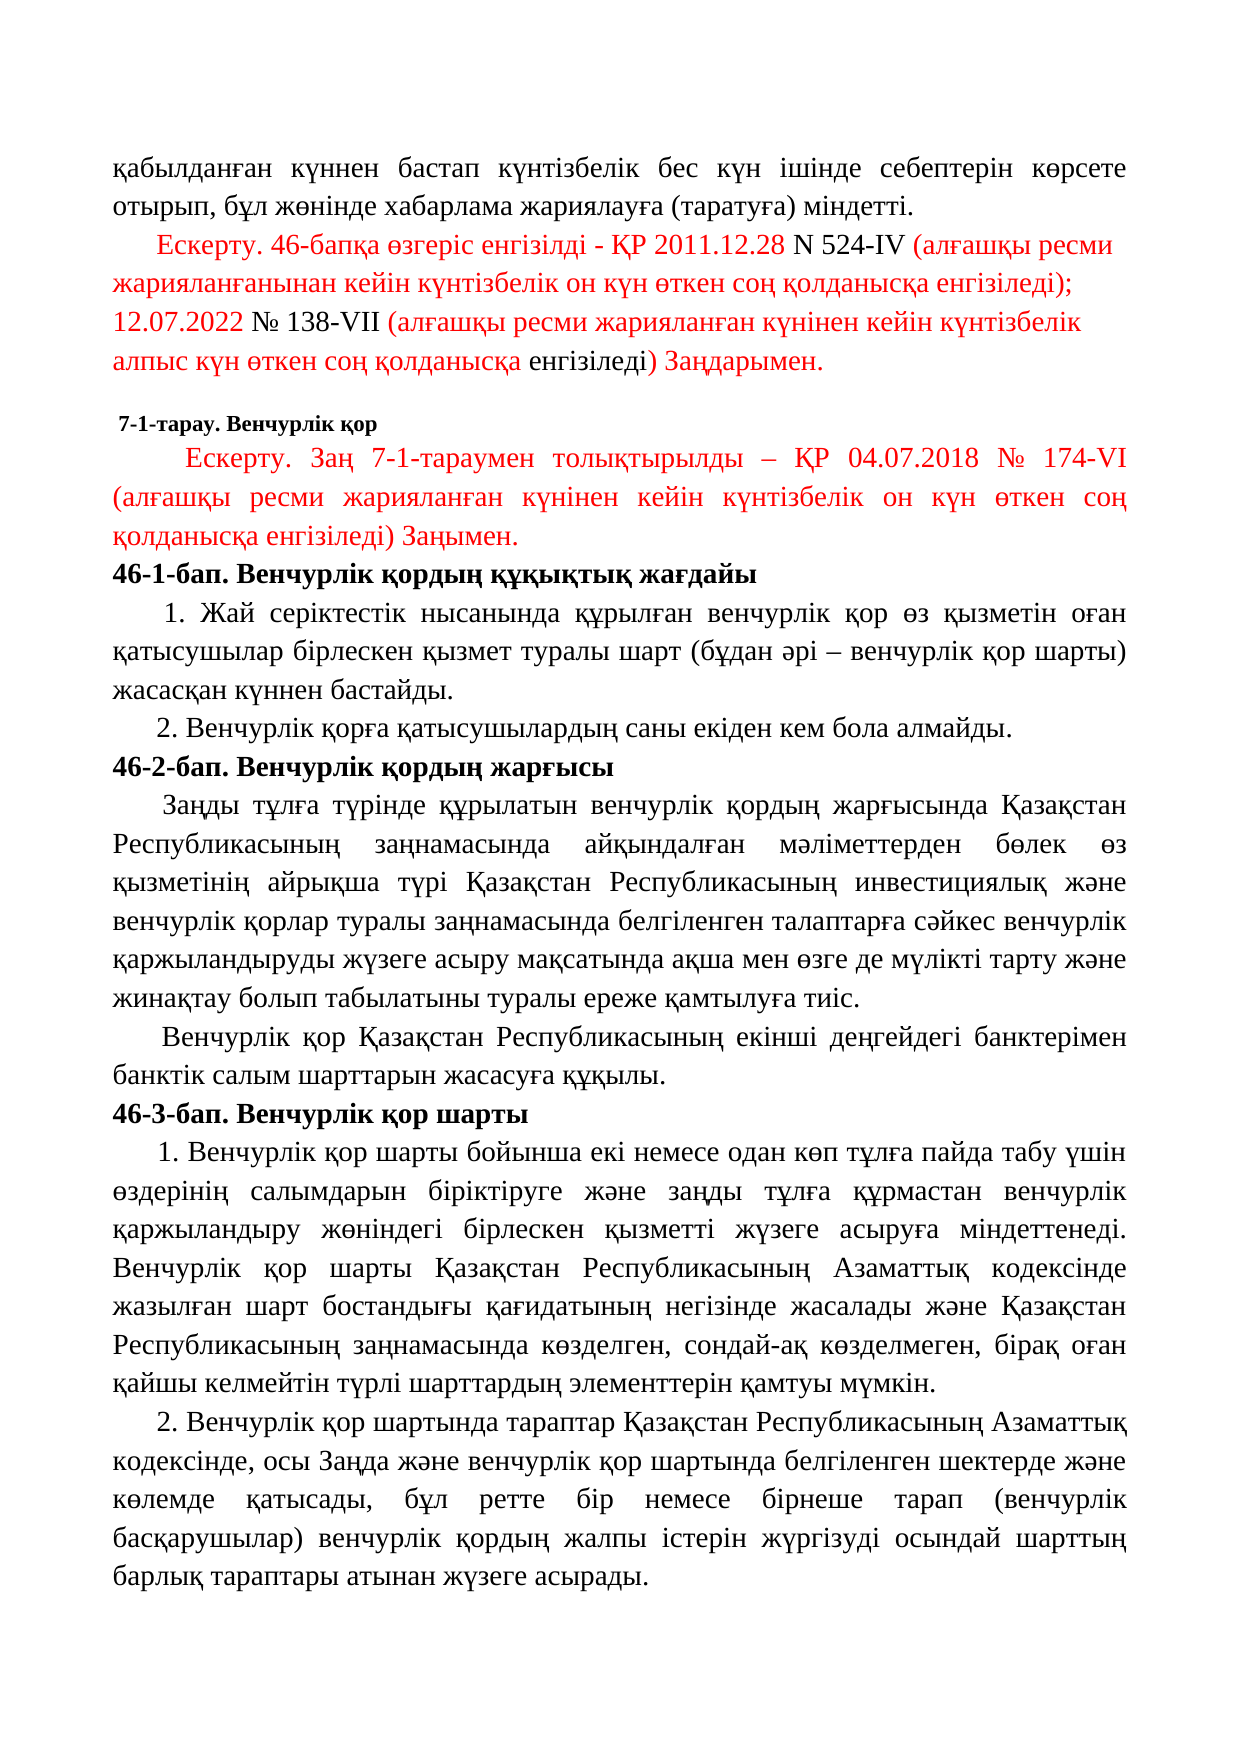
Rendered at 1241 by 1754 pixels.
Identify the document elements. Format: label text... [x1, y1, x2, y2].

text Ескерту. Заң 7-1-тараумен толықтырылды – ҚР 04.07.2018 № 174-VІ (алғашқы ресми жарияланған күнінен кейін күнтізбелік он күн өткен соң қолданысқа енгізіледі) Заңымен. [112, 441, 1128, 551]
text 2. Венчурлік қорға қатысушылардың саны екіден кем бола алмайды. [112, 710, 1128, 744]
text 46-3-бап. Венчурлік қор шарты [112, 1096, 1128, 1129]
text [112, 150, 1128, 222]
text 2. Венчурлік қор шартында тараптар Қазақстан Республикасының Азаматтық кодексінде, осы Заңда және венчурлік қор шартында белгіленген шектерде және көлемде қатысады, бұл ретте бір немесе бірнеше тарап (венчурлік басқарушылар) венчурлік қордың жалпы істерін жүргізуді осындай шарттың барлық тараптары атынан жүзеге асырады. [112, 1404, 1128, 1592]
text 46-1-бап. Венчурлік қордың құқықтық жағдайы [112, 556, 1128, 590]
text 7-1-тарау. Венчурлік қор [112, 410, 1128, 437]
text Ескерту. 46-бапқа өзгеріс енгізілді - ҚР 2011.12.28 N 524-IV (алғашқы ресми жарияланғанынан кейін күнтізбелік он күн өткен соң қолданысқа енгізіледі); 12.07.2022 № 138-VII (алғашқы ресми жарияланған күнінен кейін күнтізбелік алпыс күн өткен соң қолданысқа енгізіледі) Заңдарымен. [112, 227, 1128, 406]
text Венчурлік қор Қазақстан Республикасының екінші деңгейдегі банктерімен банктік салым шарттарын жасасуға құқылы. [112, 1019, 1128, 1091]
text Заңды тұлға түрінде құрылатын венчурлік қордың жарғысында Қазақстан Республикасының заңнамасында айқындалған мәліметтерден бөлек өз қызметінің айрықша түрі Қазақстан Республикасының инвестициялық және венчурлік қорлар туралы заңнамасында белгіленген талаптарға сәйкес венчурлік қаржыландыруды жүзеге асыру мақсатында ақша мен өзге де мүлікті тарту және жинақтау болып табылатыны туралы ереже қамтылуға тиіс. [112, 787, 1128, 1014]
text 1. Жай серіктестік нысанында құрылған венчурлік қор өз қызметін оған қатысушылар бірлескен қызмет туралы шарт (бұдан әрі – венчурлік қор шарты) жасасқан күннен бастайды. [112, 595, 1128, 705]
text 1. Венчурлік қор шарты бойынша екі немесе одан көп тұлға пайда табу үшін өздерінің салымдарын біріктіруге және заңды тұлға құрмастан венчурлік қаржыландыру жөніндегі бірлескен қызметті жүзеге асыруға міндеттенеді. Венчурлік қор шарты Қазақстан Республикасының Азаматтық кодексінде жазылған шарт бостандығы қағидатының негізінде жасалады және Қазақстан Республикасының заңнамасында көзделген, сондай-ақ көзделмеген, бірақ оған қайшы келмейтін түрлі шарттардың элементтерін қамтуы мүмкін. [112, 1134, 1128, 1399]
text 46-2-бап. Венчурлік қордың жарғысы [112, 749, 1128, 782]
